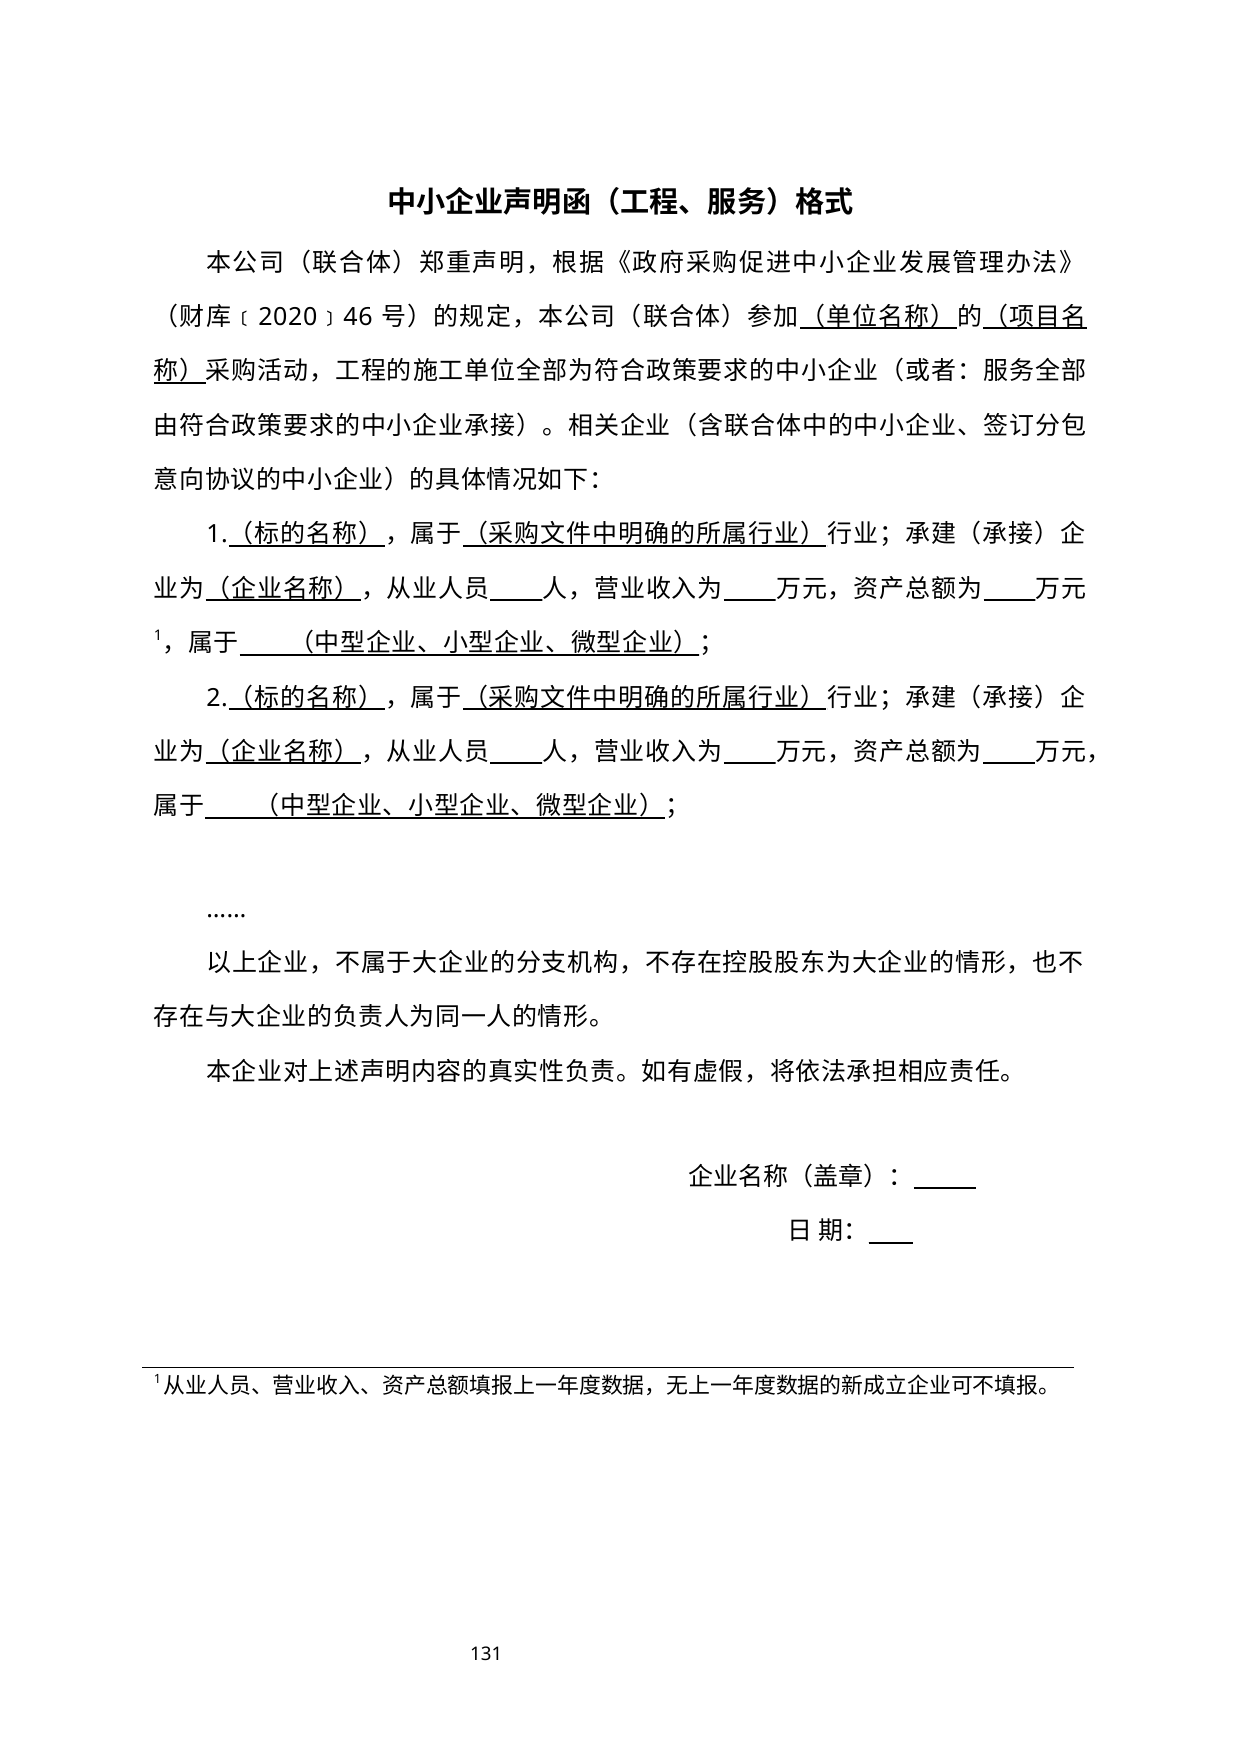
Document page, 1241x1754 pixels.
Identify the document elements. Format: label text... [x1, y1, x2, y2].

text …… [153, 891, 1087, 925]
text 以上企业，不属于大企业的分支机构，不存在控股股东为大企业的情形，也不存在与大企业的负责人为同一人的情形。 [153, 942, 1087, 1033]
text 中小企业声明函（工程、服务）格式 [153, 178, 1087, 221]
table_header 1从业人员、营业收入、资产总额填报上一年度数据，无上一年度数据的新成立企业可不填报。 [142, 1368, 1074, 1412]
text 日 期： [153, 1211, 1049, 1247]
text 本公司（联合体）郑重声明，根据《政府采购促进中小企业发展管理办法》（财库﹝2020﹞46 号）的规定，本公司（联合体）参加（单位名称）的（项目名称）采购活动，工程的施工单位全部为符合政策要求的中小企业（或者：服务全部由符合政策要求的中小企业承接）。相关企业（含联合体中的中小企业、签订分包意向协议的中小企业）的具体情况如下： [153, 242, 1087, 496]
text 企业名称（盖章）： [153, 1156, 1049, 1193]
text 1.（标的名称），属于（采购文件中明确的所属行业）行业；承建（承接）企业为（企业名称），从业人员 人，营业收入为 万元，资产总额为 万元1，属于 （中型企业、小型企业、微型企业）； [153, 514, 1087, 659]
text 本企业对上述声明内容的真实性负责。如有虚假，将依法承担相应责任。 [153, 1051, 1087, 1087]
text 2.（标的名称），属于（采购文件中明确的所属行业）行业；承建（承接）企业为（企业名称），从业人员 人，营业收入为 万元，资产总额为 万元，属于 （中型企业、小型企业、微型企业）； [153, 677, 1087, 822]
